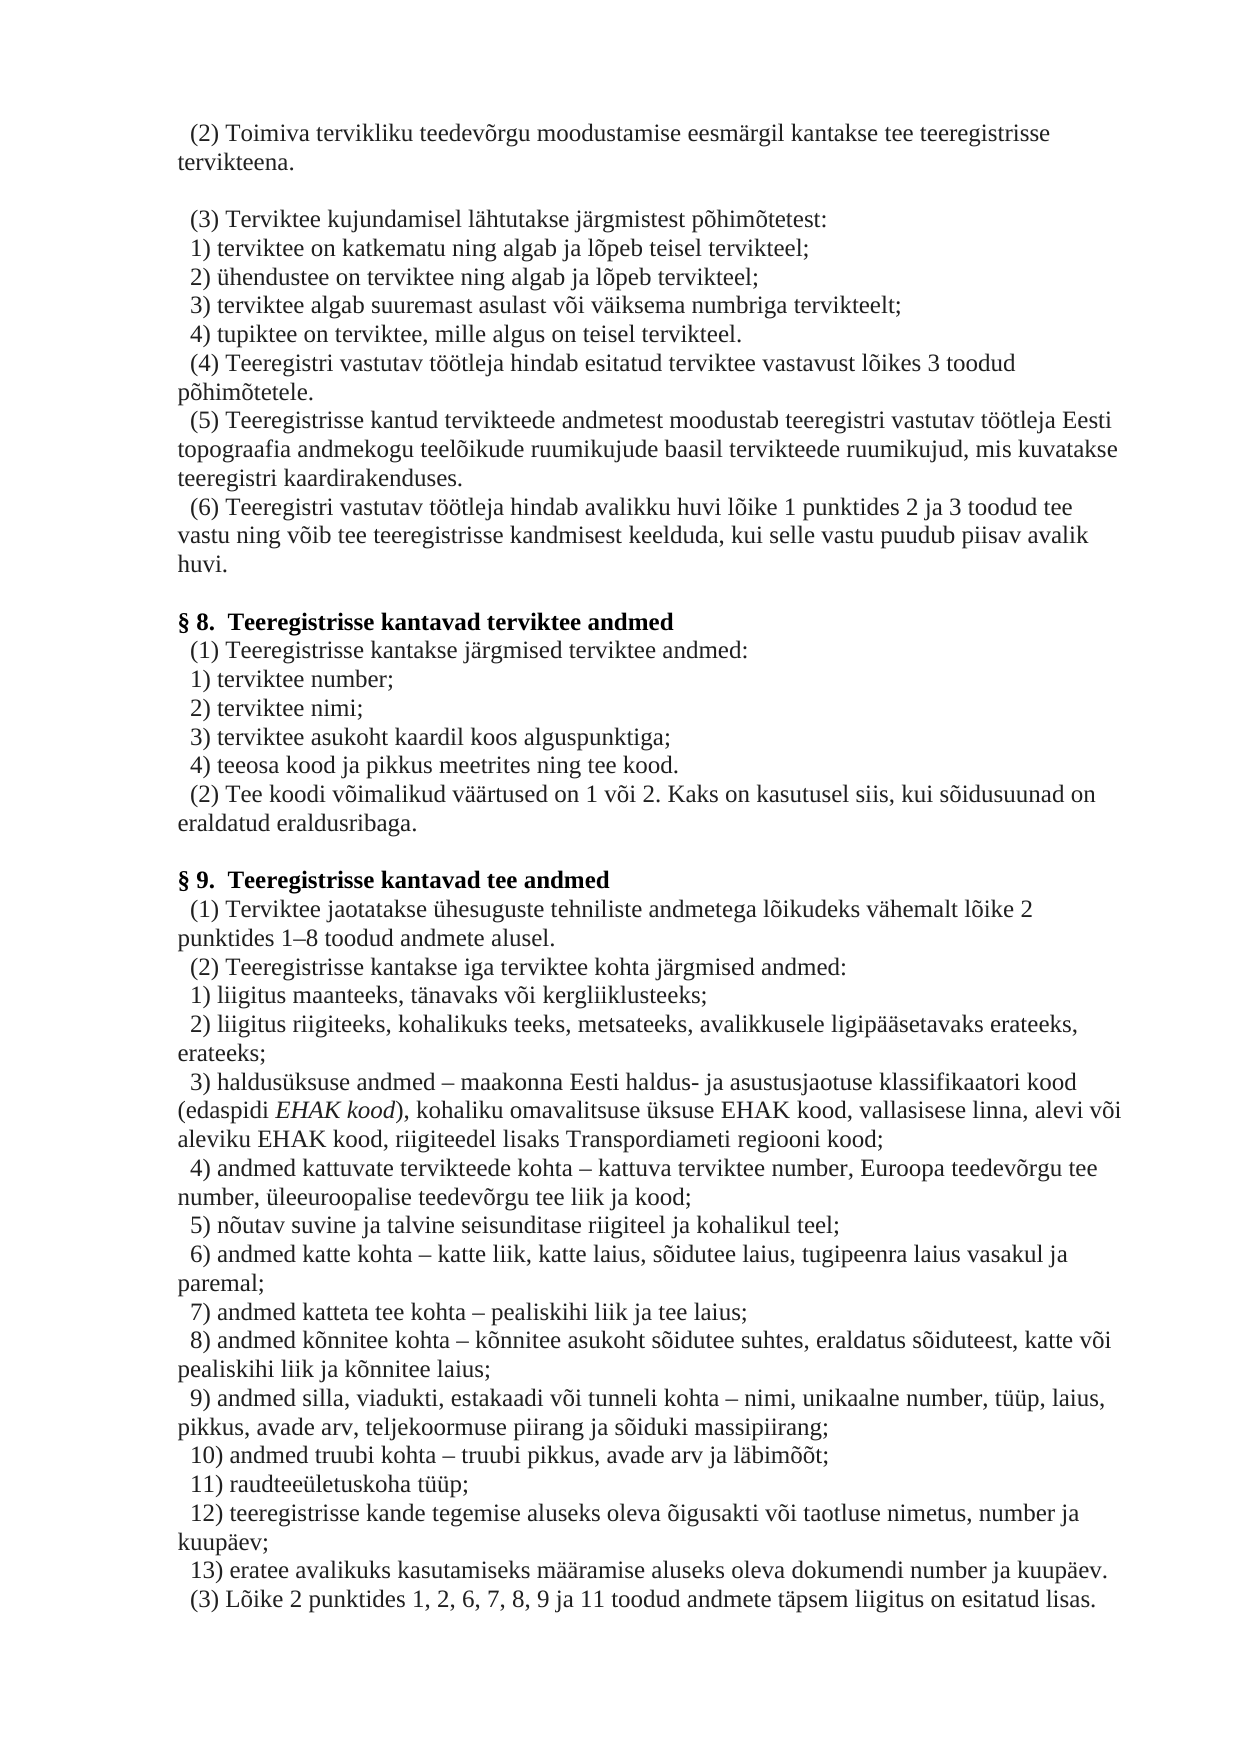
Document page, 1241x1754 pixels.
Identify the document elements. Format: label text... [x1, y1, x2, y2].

text (2) Teeregistrisse kantakse iga terviktee kohta järgmised andmed: 1) liigitus maanteeks, tänavaks või kergliiklusteeks; 2) liigitus riigiteeks, kohalikuks teeks, metsateeks, avalikkusele ligipääsetavaks erateeks, erateeks; 3) haldusüksuse andmed – maakonna Eesti haldus- ja asustusjaotuse klassifikaatori kood (edaspidi EHAK kood), kohaliku omavalitsuse üksuse EHAK kood, vallasisese linna, alevi või aleviku EHAK kood, riigiteedel lisaks Transpordiameti regiooni kood; 4) andmed kattuvate tervikteede kohta – kattuva terviktee number, Euroopa teedevõrgu tee number, üleeuroopalise teedevõrgu tee liik ja kood; 5) nõutav suvine ja talvine seisunditase riigiteel ja kohalikul teel; 6) andmed katte kohta – katte liik, katte laius, sõidutee laius, tugipeenra laius vasakul ja paremal; 7) andmed katteta tee kohta – pealiskihi liik ja tee laius; 8) andmed kõnnitee kohta – kõnnitee asukoht sõidutee suhtes, eraldatus sõiduteest, katte või pealiskihi liik ja kõnnitee laius; 9) andmed silla, viadukti, estakaadi või tunneli kohta – nimi, unikaalne number, tüüp, laius, pikkus, avade arv, teljekoormuse piirang ja sõiduki massipiirang; 10) andmed truubi kohta – truubi pikkus, avade arv ja läbimõõt; 11) raudteeületuskoha tüüp; 12) teeregistrisse kande tegemise aluseks oleva õigusakti või taotluse nimetus, number ja kuupäev; 13) eratee avalikuks kasutamiseks määramise aluseks oleva dokumendi number ja kuupäev. [177, 952, 1122, 1584]
text (5) Teeregistrisse kantud tervikteede andmetest moodustab teeregistri vastutav töötleja Eesti topograafia andmekogu teelõikude ruumikujude baasil tervikteede ruumikujud, mis kuvatakse teeregistri kaardirakenduses. [177, 406, 1122, 492]
text (2) Toimiva tervikliku teedevõrgu moodustamise eesmärgil kantakse tee teeregistrisse tervikteena. [177, 118, 1122, 176]
text (3) Lõike 2 punktides 1, 2, 6, 7, 8, 9 ja 11 toodud andmete täpsem liigitus on esitatud lisas. [177, 1584, 1122, 1613]
text (2) Tee koodi võimalikud väärtused on 1 või 2. Kaks on kasutusel siis, kui sõidusuunad on eraldatud eraldusribaga. [177, 779, 1122, 837]
text (4) Teeregistri vastutav töötleja hindab esitatud terviktee vastavust lõikes 3 toodud põhimõtetele. [177, 348, 1122, 406]
text § 8. Teeregistrisse kantavad terviktee andmed [177, 607, 1122, 636]
text (3) Terviktee kujundamisel lähtutakse järgmistest põhimõtetest: 1) terviktee on katkematu ning algab ja lõpeb teisel tervikteel; 2) ühendustee on terviktee ning algab ja lõpeb tervikteel; 3) terviktee algab suuremast asulast või väiksema numbriga tervikteelt; 4) tupiktee on terviktee, mille algus on teisel tervikteel. [177, 204, 1122, 348]
text (1) Teeregistrisse kantakse järgmised terviktee andmed: 1) terviktee number; 2) terviktee nimi; 3) terviktee asukoht kaardil koos alguspunktiga; 4) teeosa kood ja pikkus meetrites ning tee kood. [177, 636, 1122, 779]
text § 9. Teeregistrisse kantavad tee andmed [177, 866, 1122, 894]
text (6) Teeregistri vastutav töötleja hindab avalikku huvi lõike 1 punktides 2 ja 3 toodud tee vastu ning võib tee teeregistrisse kandmisest keelduda, kui selle vastu puudub piisav avalik huvi. [177, 492, 1122, 578]
text (1) Terviktee jaotatakse ühesuguste tehniliste andmetega lõikudeks vähemalt lõike 2 punktides 1–8 toodud andmete alusel. [177, 894, 1122, 952]
